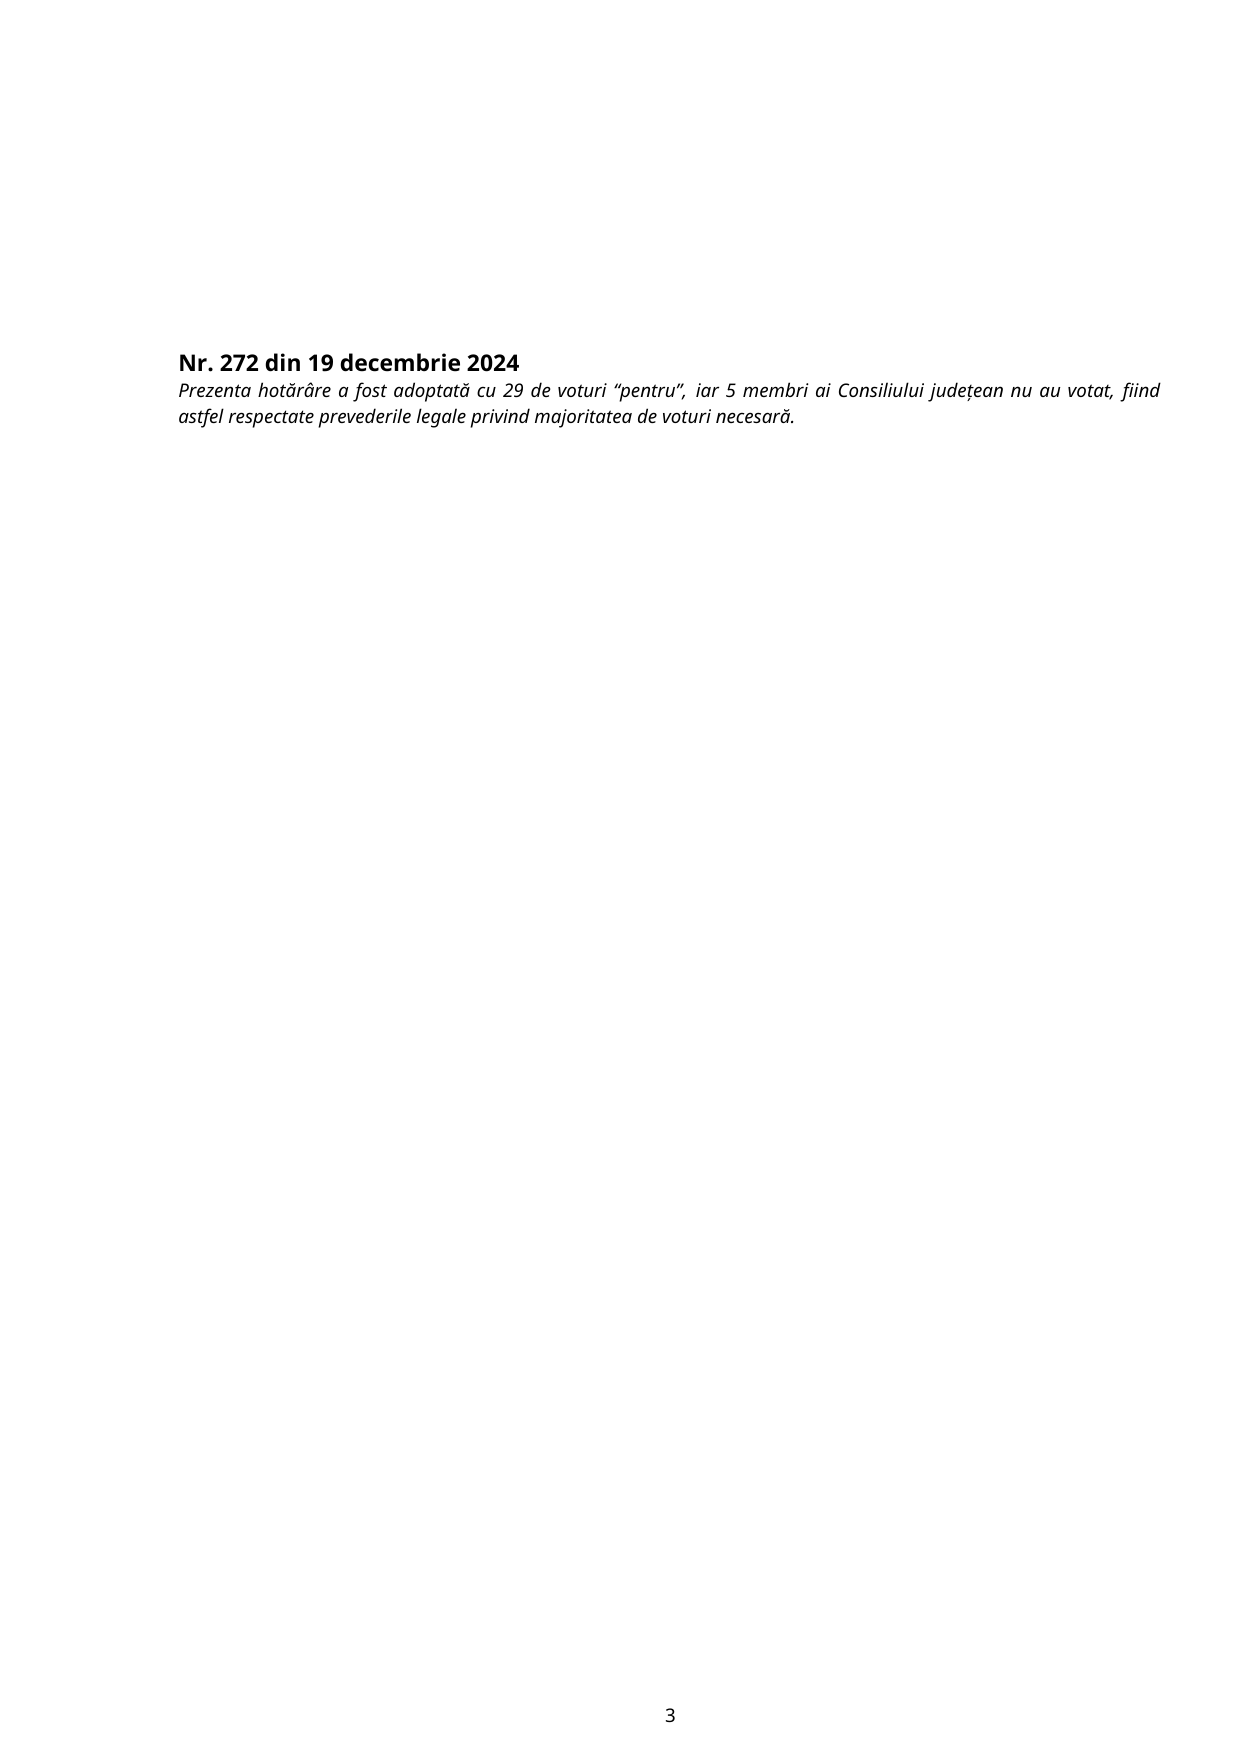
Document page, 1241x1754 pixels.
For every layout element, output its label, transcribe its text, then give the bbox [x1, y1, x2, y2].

text Prezenta hotărâre a fost adoptată cu 29 de voturi “pentru”, iar 5 membri ai Consiliului județean nu au votat, fiind astfel respectate prevederile legale privind majoritatea de voturi necesară. [178, 378, 1162, 429]
text Nr. 272 din 19 decembrie 2024 [178, 347, 1162, 378]
